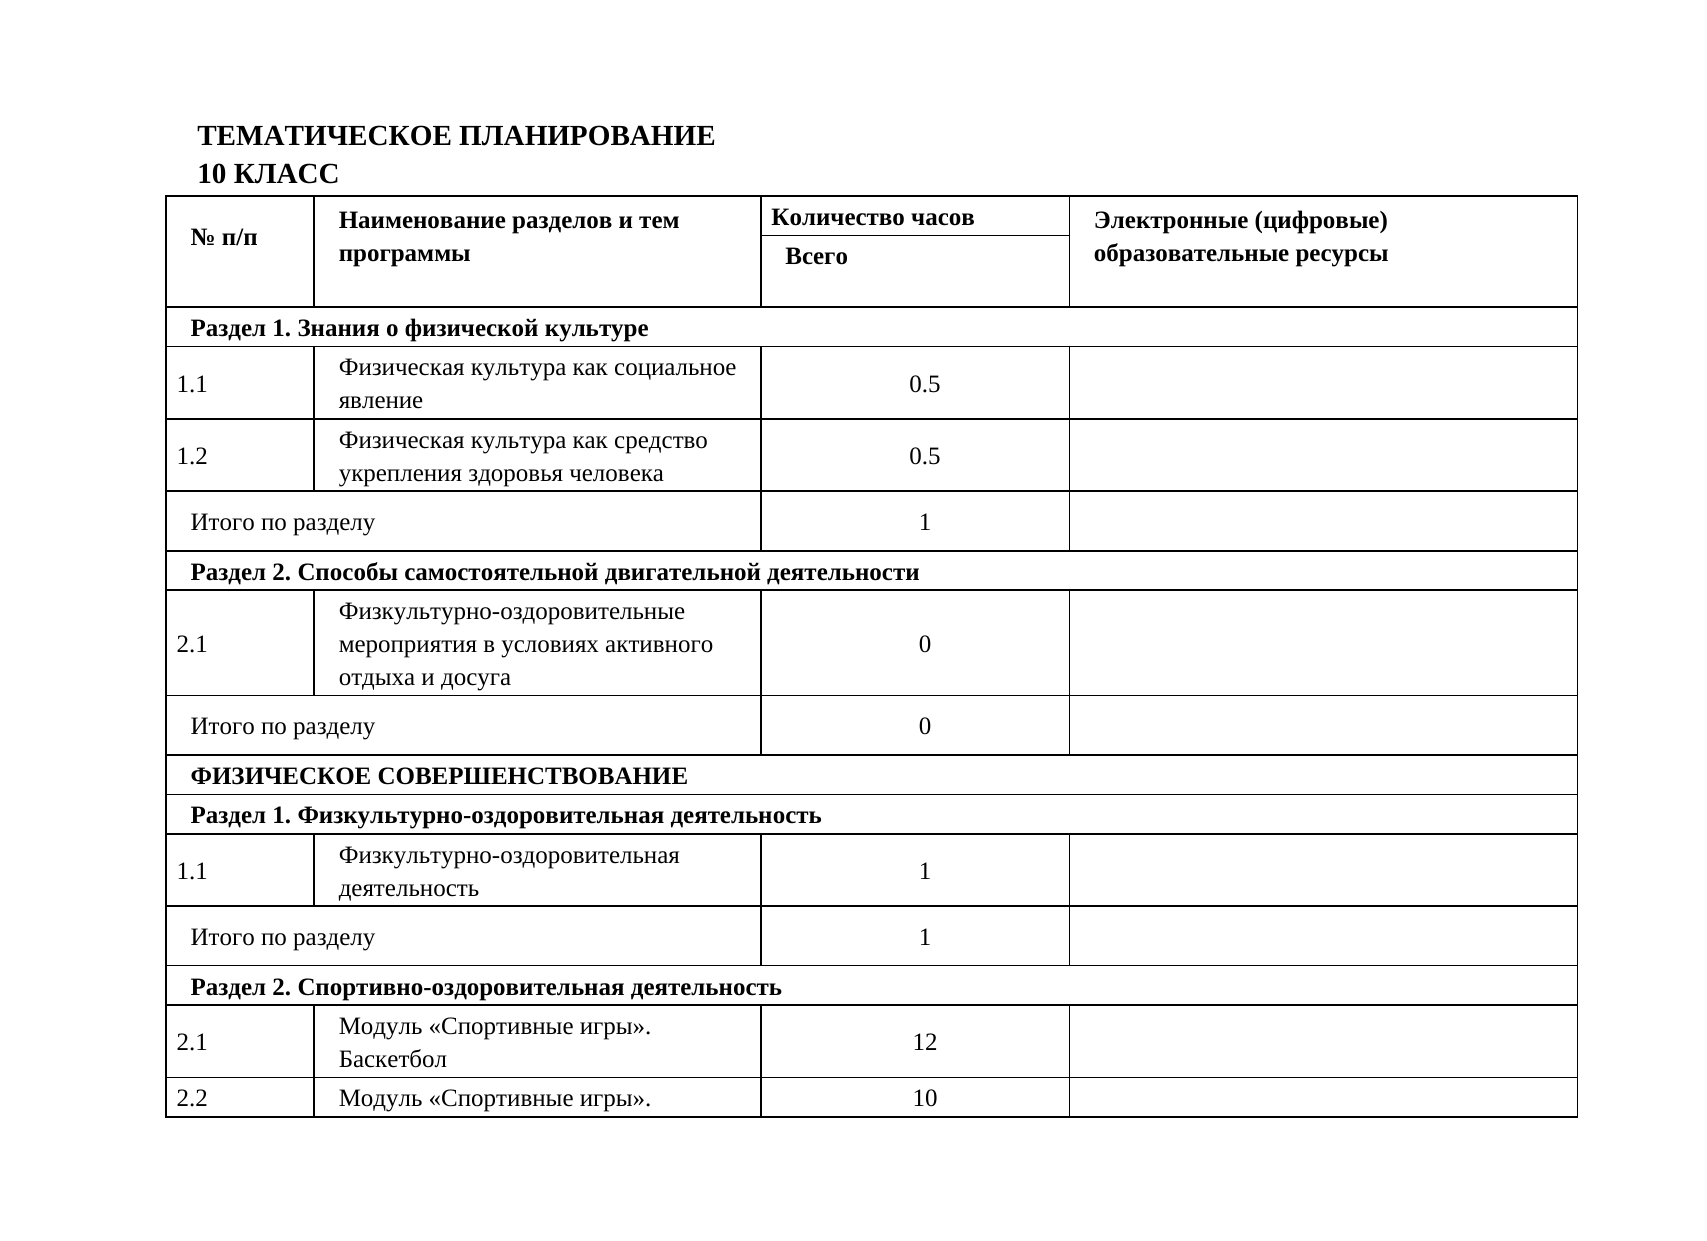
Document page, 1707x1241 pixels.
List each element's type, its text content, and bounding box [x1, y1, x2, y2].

table_cell [1070, 591, 1577, 695]
table_cell 2.1 [167, 1006, 313, 1077]
table_header Наименование разделов и тем программы [315, 197, 760, 306]
table_cell [1070, 907, 1577, 965]
table_cell 1.2 [167, 420, 313, 490]
table_header Количество часов [762, 197, 1069, 234]
table_cell 1 [762, 492, 1069, 550]
table_cell Раздел 1. Знания о физической культуре [167, 308, 1577, 346]
table_cell [1070, 835, 1577, 905]
table_cell 1.1 [167, 347, 313, 418]
table_cell 2.1 [167, 591, 313, 695]
table_cell 1.1 [167, 835, 313, 905]
table_cell Итого по разделу [167, 907, 760, 965]
text 10 КЛАСС [190, 157, 1618, 190]
table_cell 12 [762, 1006, 1069, 1077]
table_cell 2.2 [167, 1078, 313, 1116]
table_cell 0.5 [762, 420, 1069, 490]
table_cell ФИЗИЧЕСКОЕ СОВЕРШЕНСТВОВАНИЕ [167, 756, 1577, 793]
table_cell Физкультурно-оздоровительная деятельность [315, 835, 760, 905]
table_cell 1 [762, 907, 1069, 965]
table_cell Физкультурно-оздоровительные мероприятия в условиях активного отдыха и досуга [315, 591, 760, 695]
table_cell Физическая культура как социальное явление [315, 347, 760, 418]
table_cell [1070, 347, 1577, 418]
table_cell 0 [762, 591, 1069, 695]
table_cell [315, 1078, 760, 1116]
table_cell Итого по разделу [167, 492, 760, 550]
table_cell Физическая культура как средство укрепления здоровья человека [315, 420, 760, 490]
table_header № п/п [167, 197, 313, 306]
table_cell [1070, 1078, 1577, 1116]
table_cell Раздел 2. Способы самостоятельной двигательной деятельности [167, 552, 1577, 589]
table_header Электронные (цифровые) образовательные ресурсы [1070, 197, 1577, 306]
table_cell Всего [762, 236, 1069, 306]
table_cell Раздел 1. Физкультурно-оздоровительная деятельность [167, 795, 1577, 833]
table_cell Раздел 2. Спортивно-оздоровительная деятельность [167, 966, 1577, 1004]
table_cell Итого по разделу [167, 696, 760, 754]
table_cell [1070, 1006, 1577, 1077]
text ТЕМАТИЧЕСКОЕ ПЛАНИРОВАНИЕ [190, 118, 1618, 152]
table_cell [1070, 420, 1577, 490]
table_cell [1070, 696, 1577, 754]
table_cell 0 [762, 696, 1069, 754]
table_cell Модуль «Спортивные игры». Баскетбол [315, 1006, 760, 1077]
table_cell 0.5 [762, 347, 1069, 418]
table_cell 10 [762, 1078, 1069, 1116]
table_cell [1070, 492, 1577, 550]
table_cell 1 [762, 835, 1069, 905]
